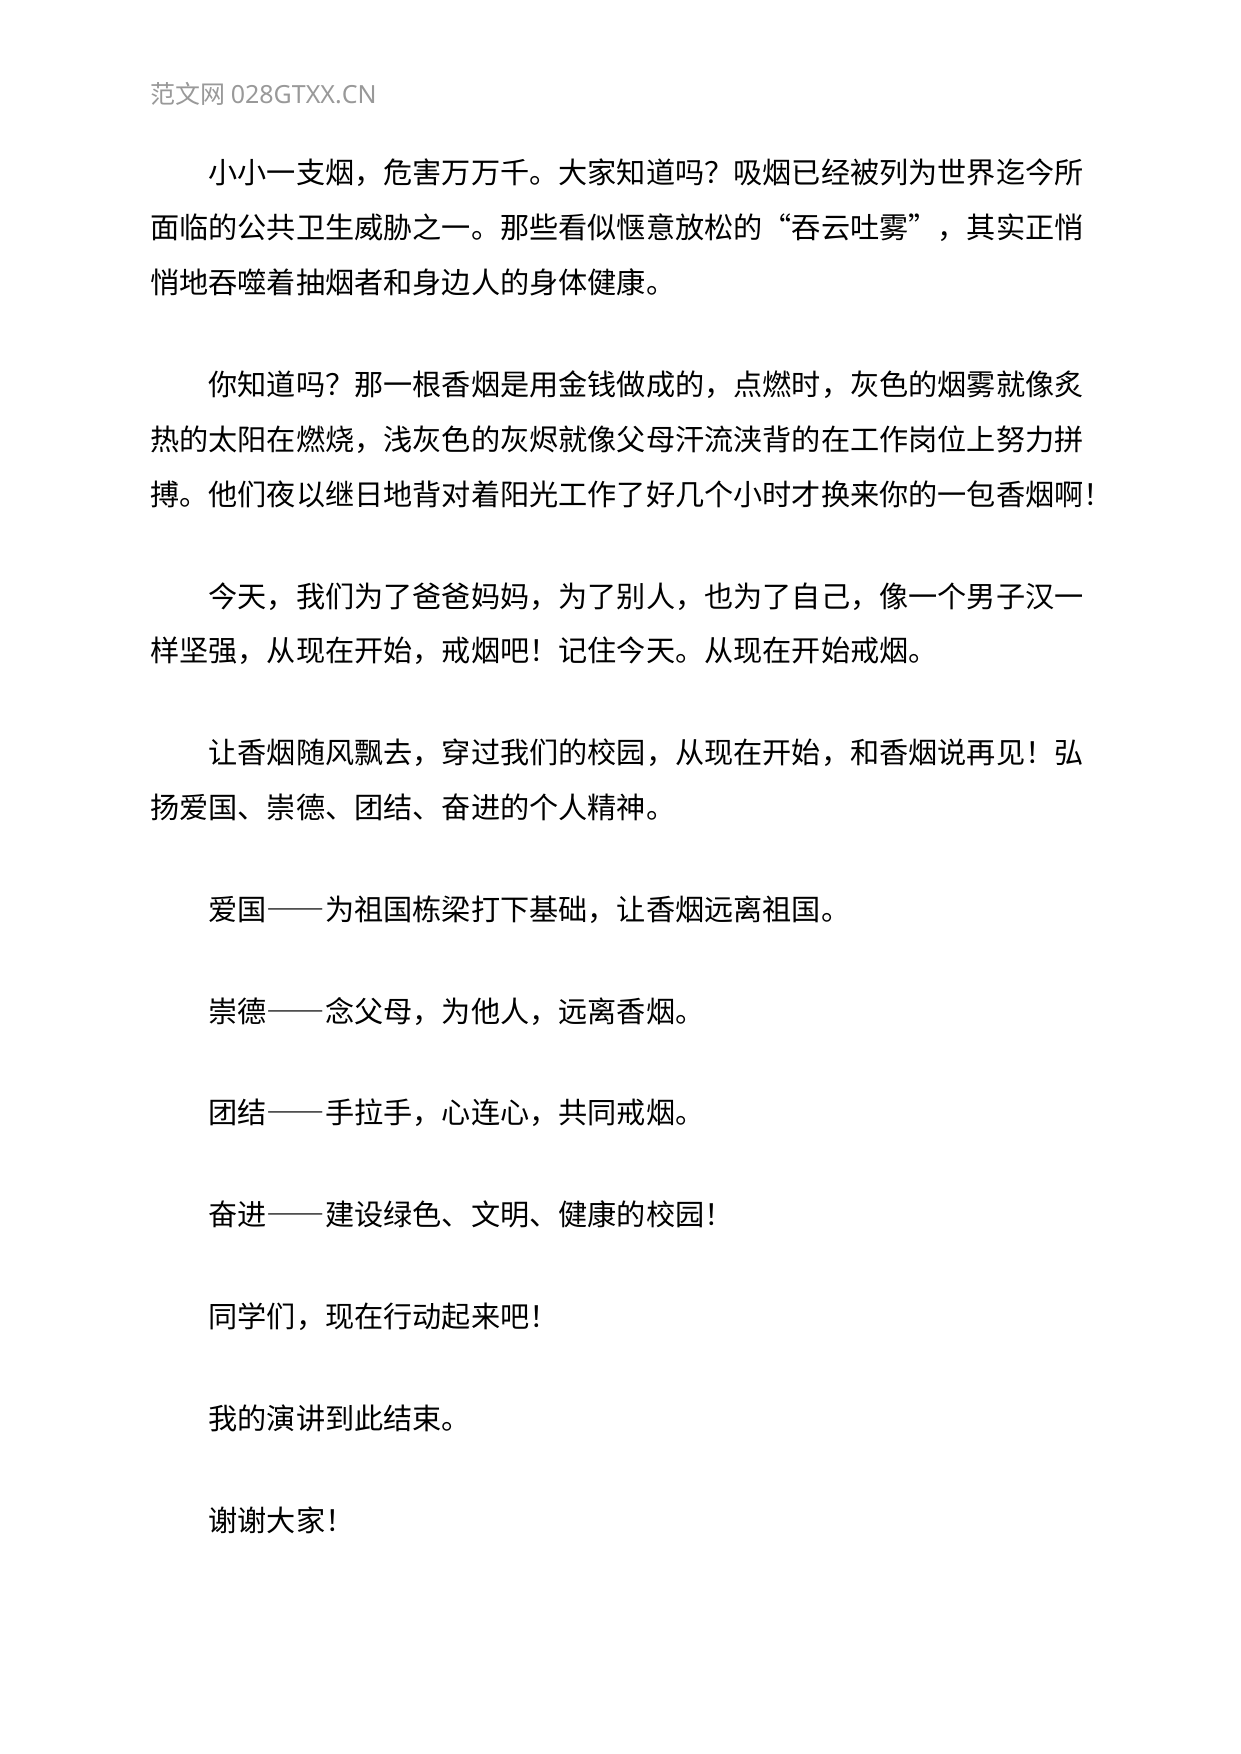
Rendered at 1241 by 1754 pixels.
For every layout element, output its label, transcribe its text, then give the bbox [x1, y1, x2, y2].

text 我的演讲到此结束。 [150, 1395, 1090, 1438]
text 今天，我们为了爸爸妈妈，为了别人，也为了自己，像一个男子汉一样坚强，从现在开始，戒烟吧！记住今天。从现在开始戒烟。 [150, 573, 1090, 670]
text 崇德——念父母，为他人，远离香烟。 [150, 988, 1090, 1031]
text 小小一支烟，危害万万千。大家知道吗？吸烟已经被列为世界迄今所面临的公共卫生威胁之一。那些看似惬意放松的“吞云吐雾”，其实正悄悄地吞噬着抽烟者和身边人的身体健康。 [150, 150, 1090, 302]
text 让香烟随风飘去，穿过我们的校园，从现在开始，和香烟说再见！弘扬爱国、崇德、团结、奋进的个人精神。 [150, 730, 1090, 827]
text 团结——手拉手，心连心，共同戒烟。 [150, 1090, 1090, 1132]
text 你知道吗？那一根香烟是用金钱做成的，点燃时，灰色的烟雾就像炙热的太阳在燃烧，浅灰色的灰烬就像父母汗流浃背的在工作岗位上努力拼搏。他们夜以继日地背对着阳光工作了好几个小时才换来你的一包香烟啊！ [150, 362, 1090, 514]
text 谢谢大家！ [150, 1497, 1090, 1539]
text 爱国——为祖国栋梁打下基础，让香烟远离祖国。 [150, 886, 1090, 929]
text 同学们，现在行动起来吧！ [150, 1293, 1090, 1336]
text 奋进——建设绿色、文明、健康的校园！ [150, 1192, 1090, 1234]
